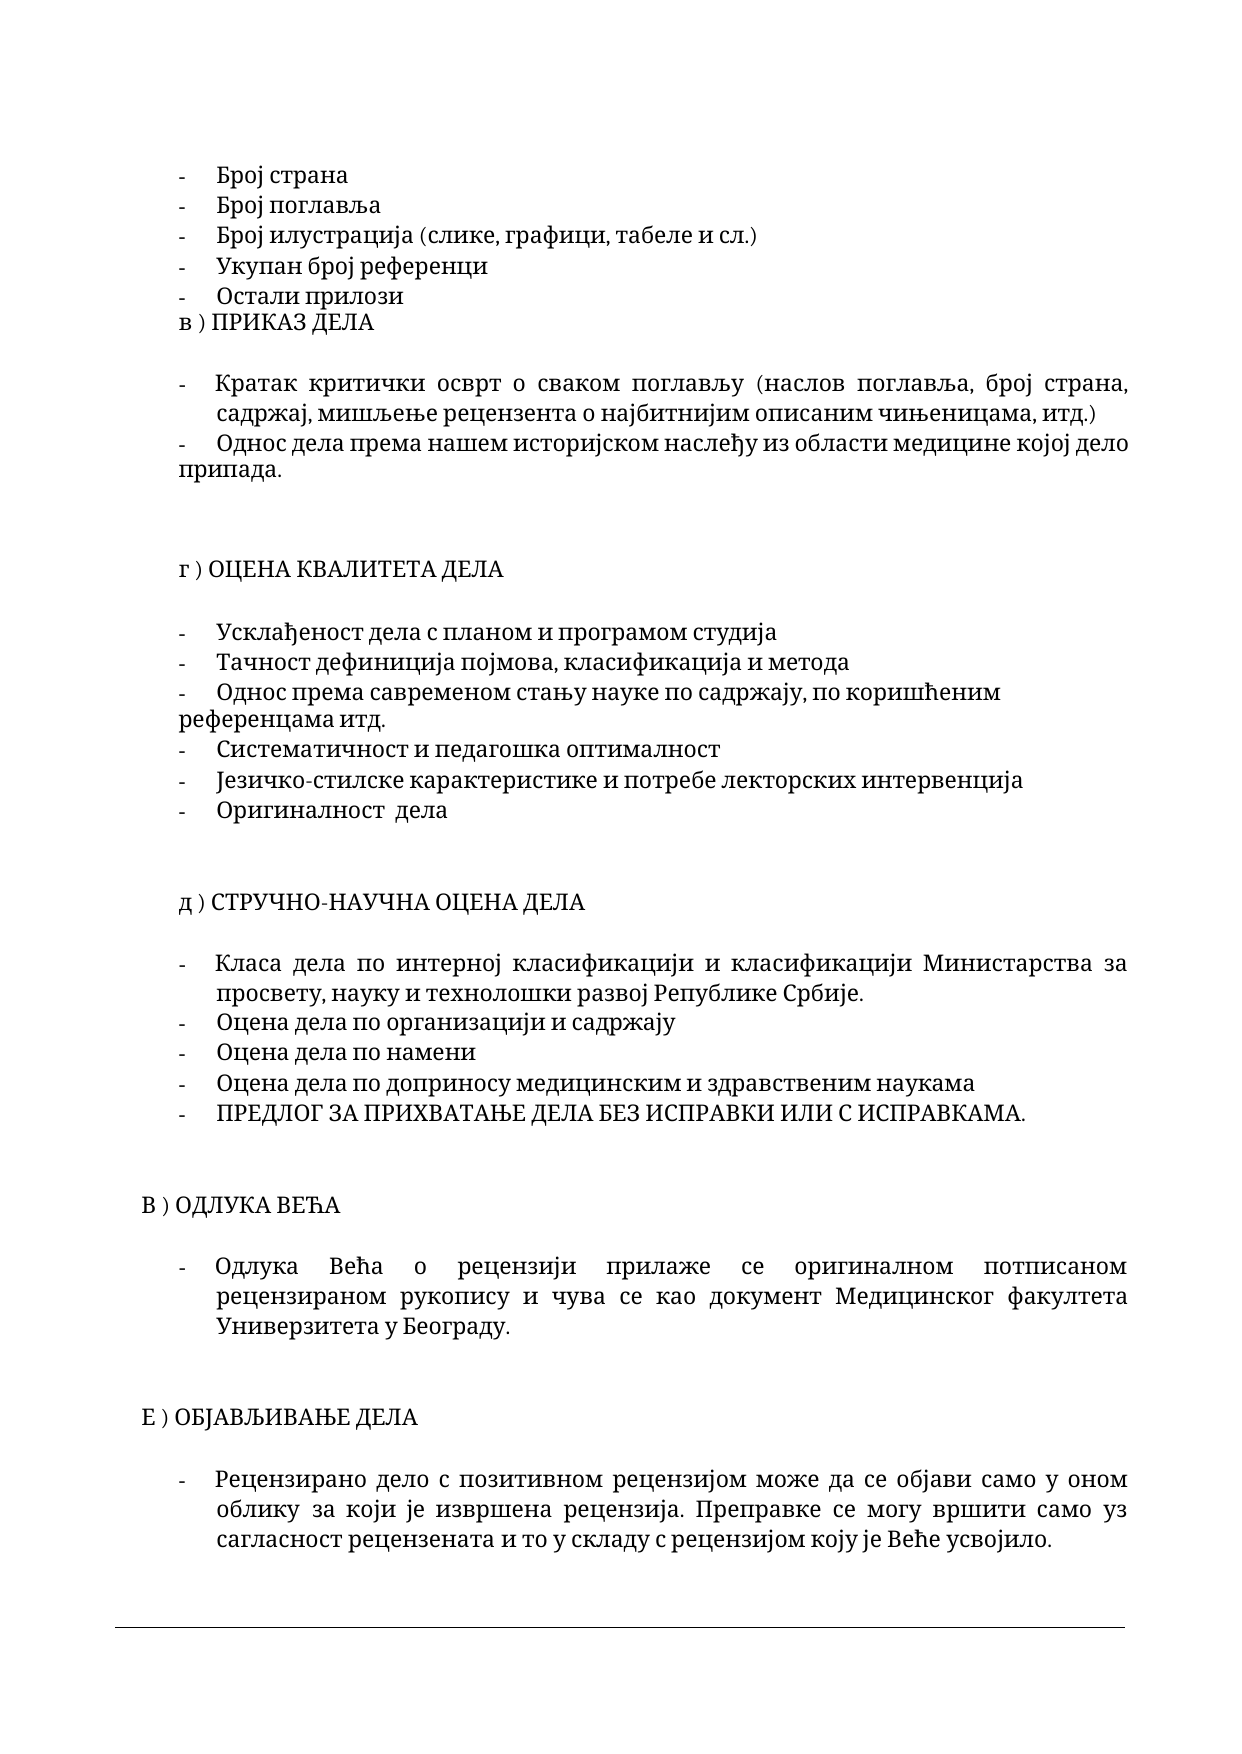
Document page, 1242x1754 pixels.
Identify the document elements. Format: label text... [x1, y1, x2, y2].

text в ) ПРИКАЗ ДЕЛА [178, 310, 1139, 337]
text - Оцена дела по организацији и садржају [178, 1011, 1139, 1036]
text - Остали прилози [178, 284, 1139, 310]
text - Укупан број референци [178, 254, 1139, 280]
text - Оригиналност дела [178, 798, 1139, 824]
text д ) СТРУЧНО-НАУЧНА ОЦЕНА ДЕЛА [178, 890, 1139, 916]
text - Класа дела по интерној класификацији и класификацији Министарства за просвету, науку и технолошки развој Републике Србије. [178, 950, 1128, 1007]
text - Однос према савременом стању науке по садржају, по коришћеним референцама итд. [178, 680, 1139, 733]
text - Језичко-стилске карактеристике и потребе лекторских интервенција [178, 767, 1139, 794]
text - Оцена дела по намени [178, 1040, 1139, 1066]
text - Број страна [178, 162, 1139, 189]
text В ) ОДЛУКА ВЕЋА [141, 1193, 1139, 1219]
text Е ) ОБЈАВЉИВАЊЕ ДЕЛА [141, 1405, 1139, 1431]
text - Рецензирано дело с позитивном рецензијом може да се објави само у оном облику за који је извршена рецензија. Преправке се могу вршити само уз сагласност рецензената и то у складу с рецензијом коју је Веће усвојило. [178, 1467, 1128, 1553]
text г ) ОЦЕНА КВАЛИТЕТА ДЕЛА [178, 557, 1139, 583]
text - Однос дела према нашем историјском наслеђу из области медицине којој дело припада. [178, 431, 1139, 483]
text - Систематичност и педагошка оптималност [178, 737, 1139, 763]
text - ПРЕДЛОГ ЗА ПРИХВАТАЊЕ ДЕЛА БЕЗ ИСПРАВКИ ИЛИ С ИСПРАВКАМА. [178, 1101, 1139, 1127]
text - Број илустрација (слике, графици, табеле и сл.) [178, 223, 1139, 249]
text - Кратак критички осврт о сваком поглављу (наслов поглавља, број страна, садржај, мишљење рецензента о најбитнијим описаним чињеницама, итд.) [178, 371, 1128, 427]
text - Оцена дела по доприносу медицинским и здравственим наукама [178, 1071, 1139, 1097]
text - Усклађеност дела с планом и програмом студија [178, 619, 1139, 646]
text - Одлука Већа о рецензији прилаже се оригиналном потписаном рецензираном рукопису и чува се као документ Медицинског факултета Универзитета у Београду. [178, 1254, 1128, 1340]
text - Тачност дефиниција појмова, класификација и метода [178, 650, 1139, 676]
text - Број поглавља [178, 193, 1139, 219]
